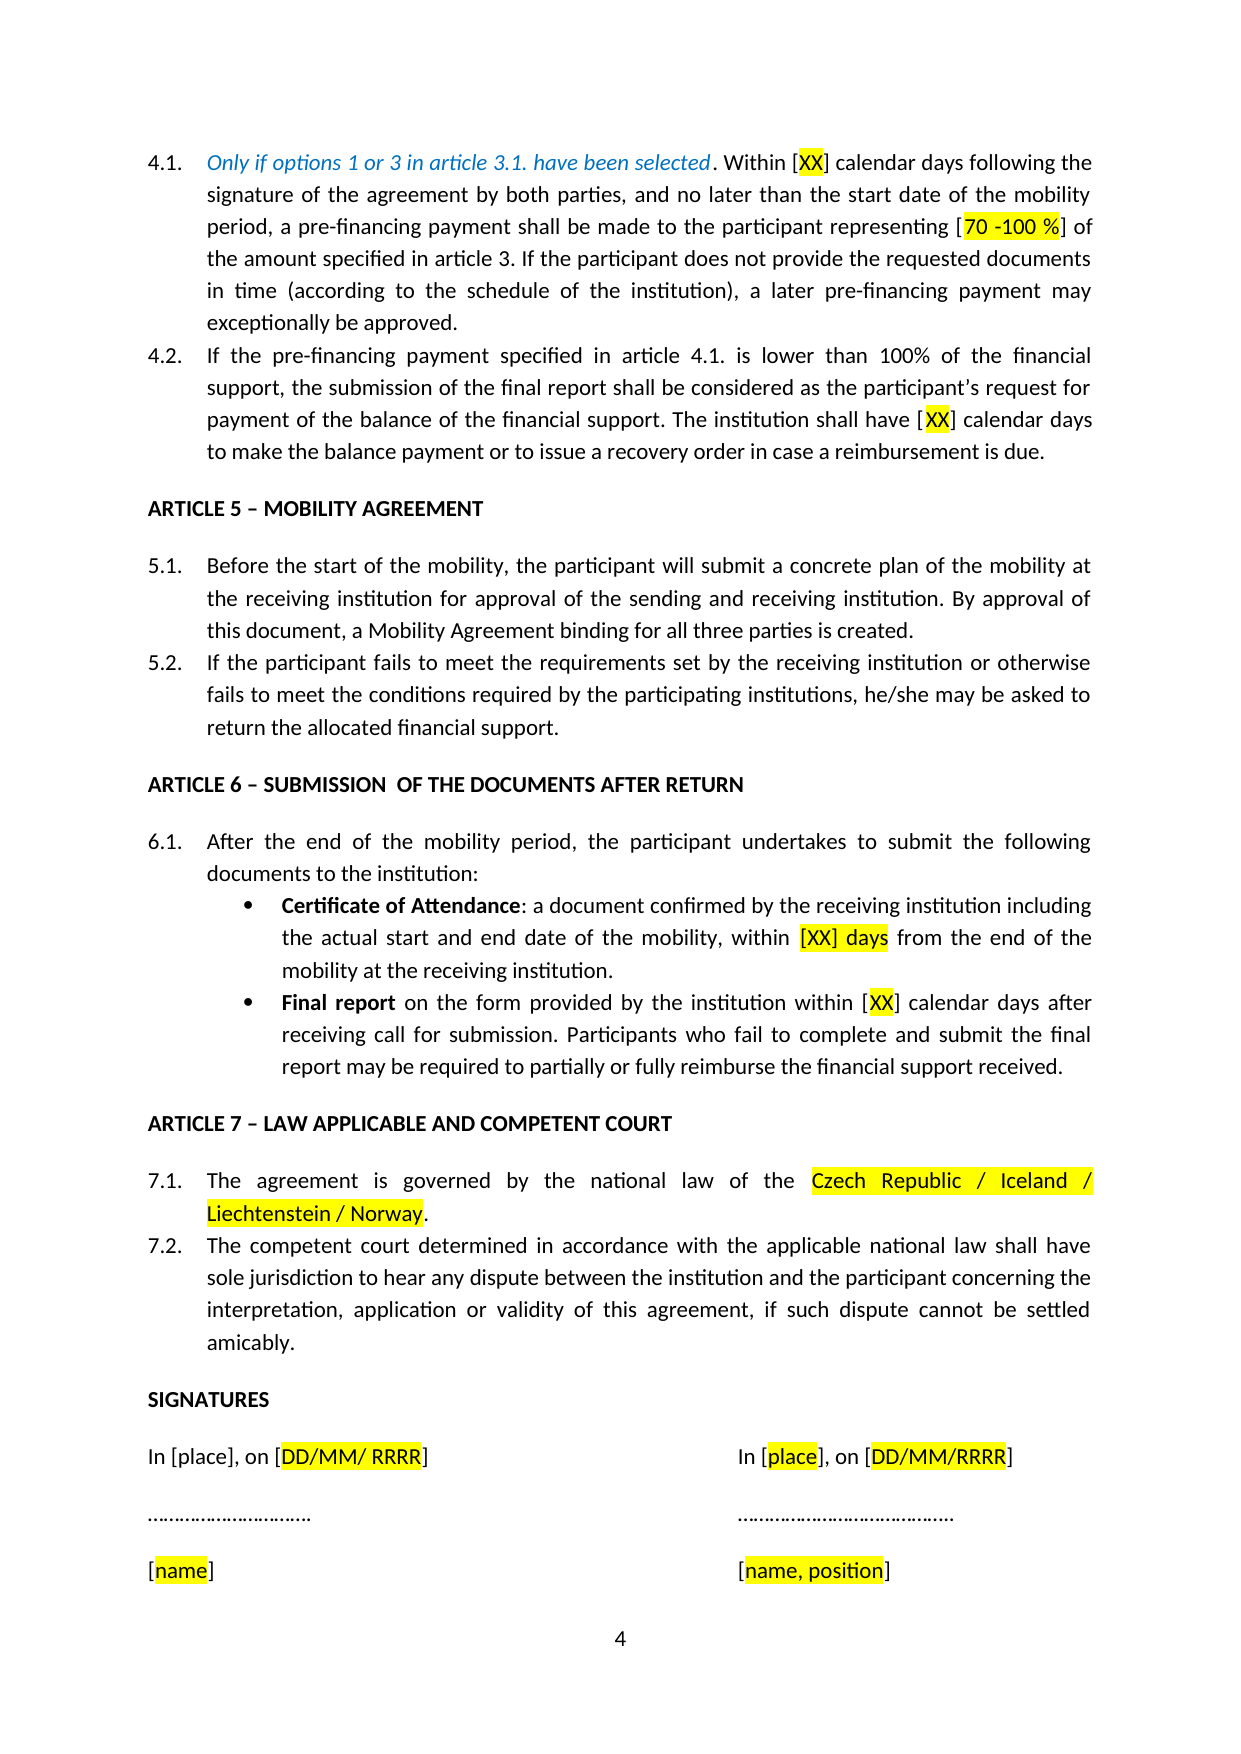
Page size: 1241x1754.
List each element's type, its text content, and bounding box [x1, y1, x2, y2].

text [name] [name, position] [883, 1556, 1093, 1584]
list The competent court determined in accordance with the applicable national law shall have sole jurisdiction to hear any dispute between the institution and the participant concerning the interpretation, application or validity of this agreement, if such dispute cannot be settled amicably. [148, 1231, 1093, 1356]
text …………………………. ………………………………….. [148, 1499, 1093, 1527]
list The agreement is governed by the national law of the Czech Republic / Iceland / Liechtenstein / Norway. [148, 1167, 1093, 1227]
text In [place], on [DD/MM/ RRRR] In [place], on [DD/MM/RRRR] [148, 1442, 281, 1470]
text In [place], on [DD/MM/ RRRR] In [place], on [DD/MM/RRRR] [421, 1442, 768, 1470]
text [name] [name, position] [207, 1556, 745, 1584]
text SIGNATURES [148, 1385, 1093, 1413]
